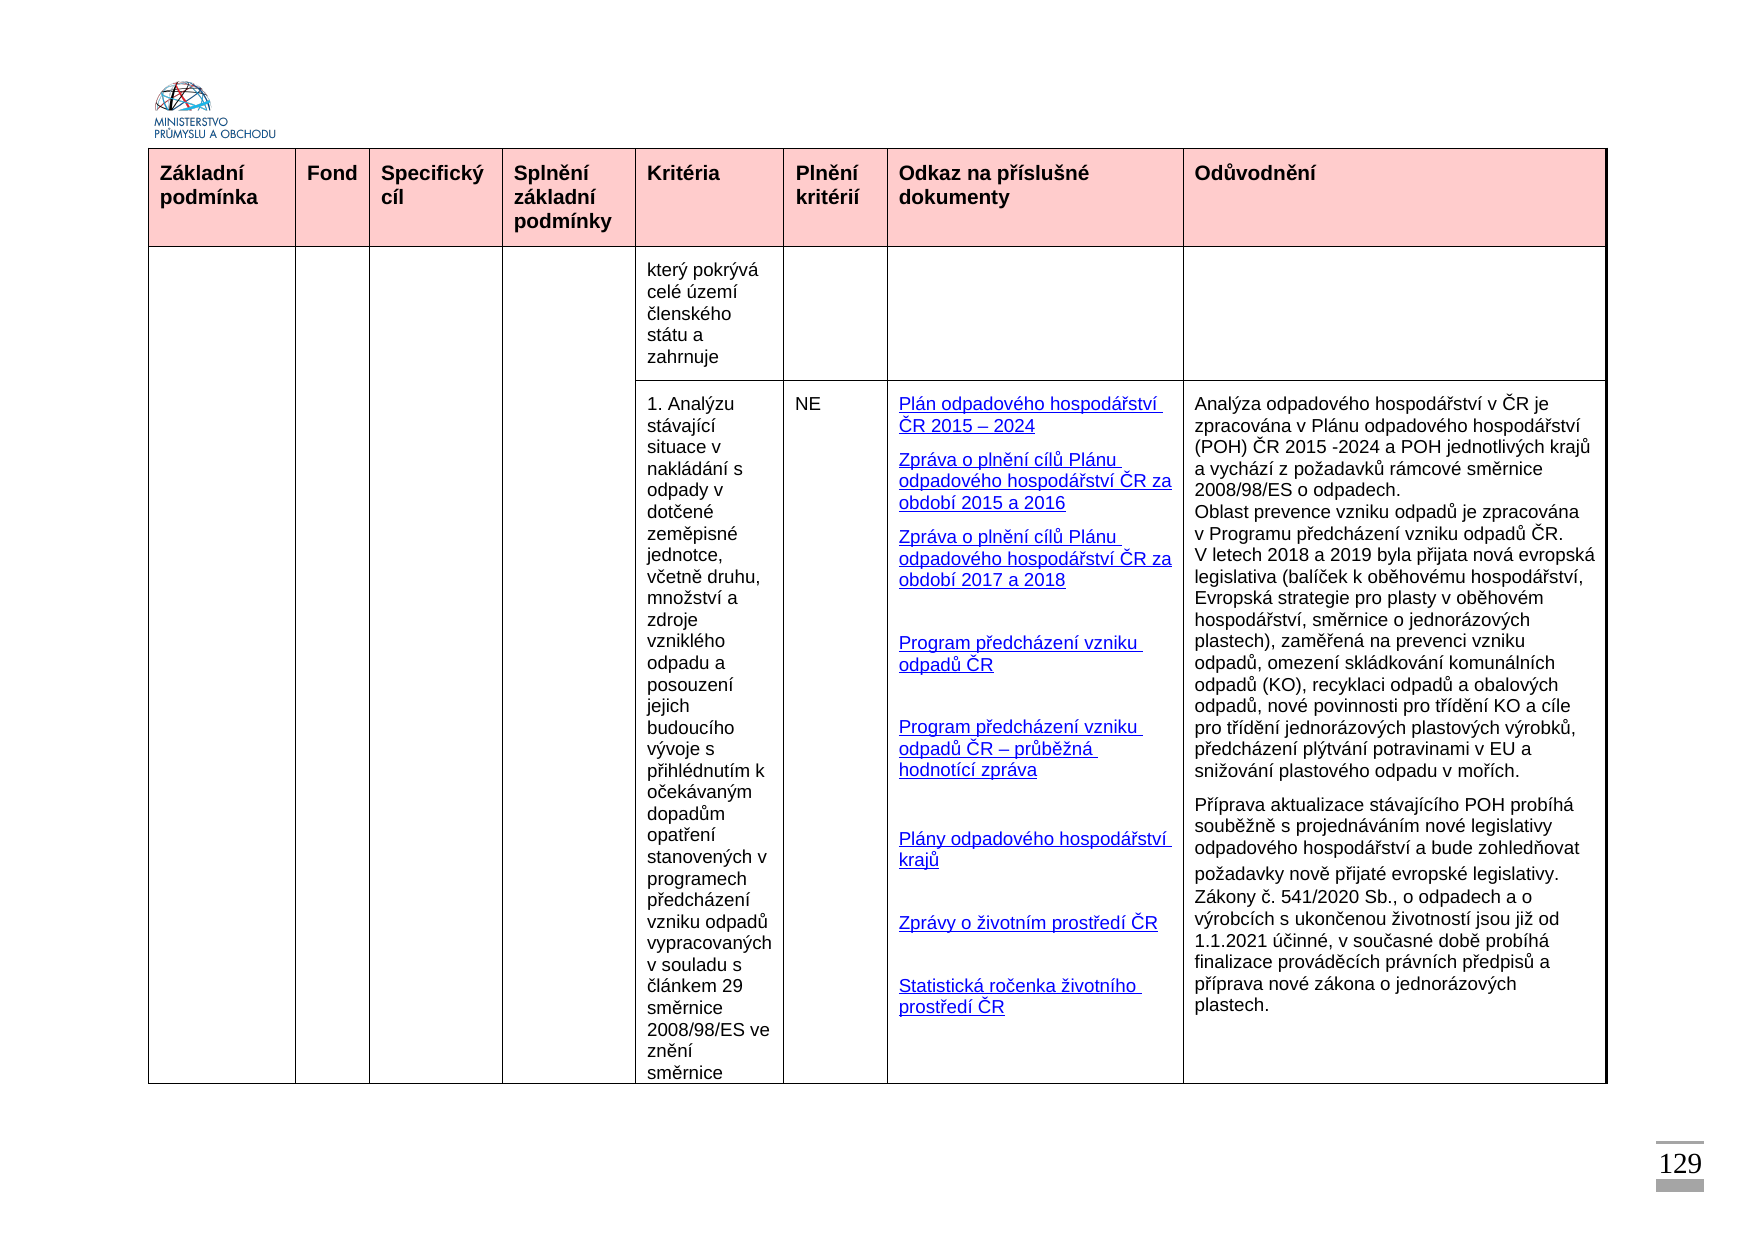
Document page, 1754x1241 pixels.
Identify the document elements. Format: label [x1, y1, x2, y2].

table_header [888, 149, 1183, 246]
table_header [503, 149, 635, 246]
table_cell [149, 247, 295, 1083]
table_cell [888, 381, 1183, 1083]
picture [147, 73, 283, 146]
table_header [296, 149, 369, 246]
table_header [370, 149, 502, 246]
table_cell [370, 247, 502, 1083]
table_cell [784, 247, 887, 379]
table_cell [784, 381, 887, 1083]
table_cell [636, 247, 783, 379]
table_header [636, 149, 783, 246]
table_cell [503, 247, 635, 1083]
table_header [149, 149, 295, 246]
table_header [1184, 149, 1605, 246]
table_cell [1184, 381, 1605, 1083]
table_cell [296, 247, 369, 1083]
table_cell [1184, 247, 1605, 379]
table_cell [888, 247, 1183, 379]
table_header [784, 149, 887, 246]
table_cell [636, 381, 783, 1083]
